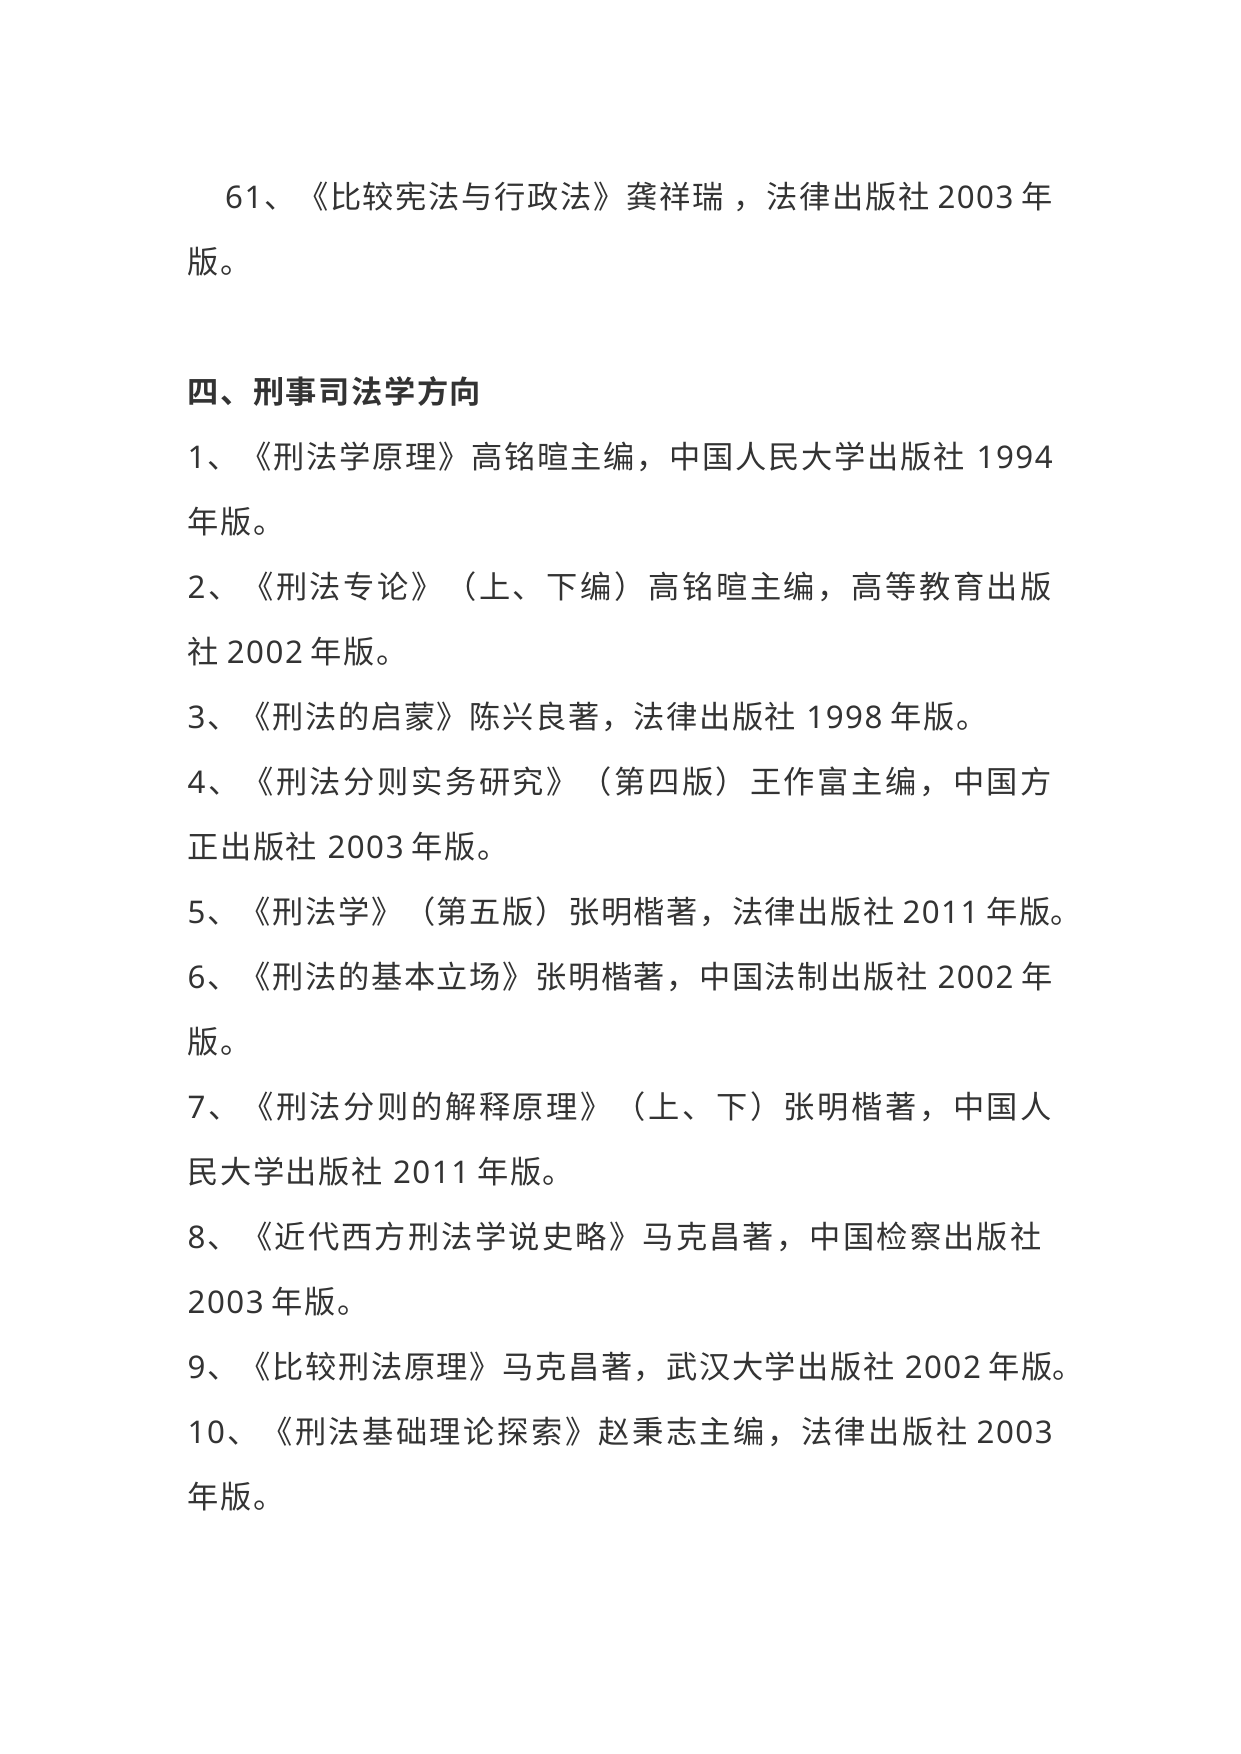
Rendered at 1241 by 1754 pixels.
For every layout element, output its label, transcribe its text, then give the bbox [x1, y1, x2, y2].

text 1、《刑法学原理》高铭暄主编，中国人民大学出版社 1994年版。 [187, 422, 1053, 552]
text 9、《比较刑法原理》马克昌著，武汉大学出版社 2002年版。 [187, 1332, 1053, 1397]
text 3、《刑法的启蒙》陈兴良著，法律出版社 1998年版。 [187, 682, 1053, 747]
text 10、《刑法基础理论探索》赵秉志主编，法律出版社2003年版。 [187, 1397, 1053, 1527]
text 4、《刑法分则实务研究》（第四版）王作富主编，中国方正出版社 2003年版。 [187, 747, 1053, 877]
text 8、《近代西方刑法学说史略》马克昌著，中国检察出版社 2003年版。 [187, 1202, 1053, 1332]
text 2、《刑法专论》（上、下编）高铭暄主编，高等教育出版社2002年版。 [187, 552, 1053, 682]
text 四、刑事司法学方向 [187, 357, 1053, 422]
text 61、《比较宪法与行政法》龚祥瑞 ，法律出版社2003年版。 [187, 162, 1053, 292]
text 5、《刑法学》（第五版）张明楷著，法律出版社2011年版。 [187, 877, 1053, 942]
text 6、《刑法的基本立场》张明楷著，中国法制出版社2002年版。 [187, 942, 1053, 1072]
text 7、《刑法分则的解释原理》（上、下）张明楷著，中国人民大学出版社 2011年版。 [187, 1072, 1053, 1202]
